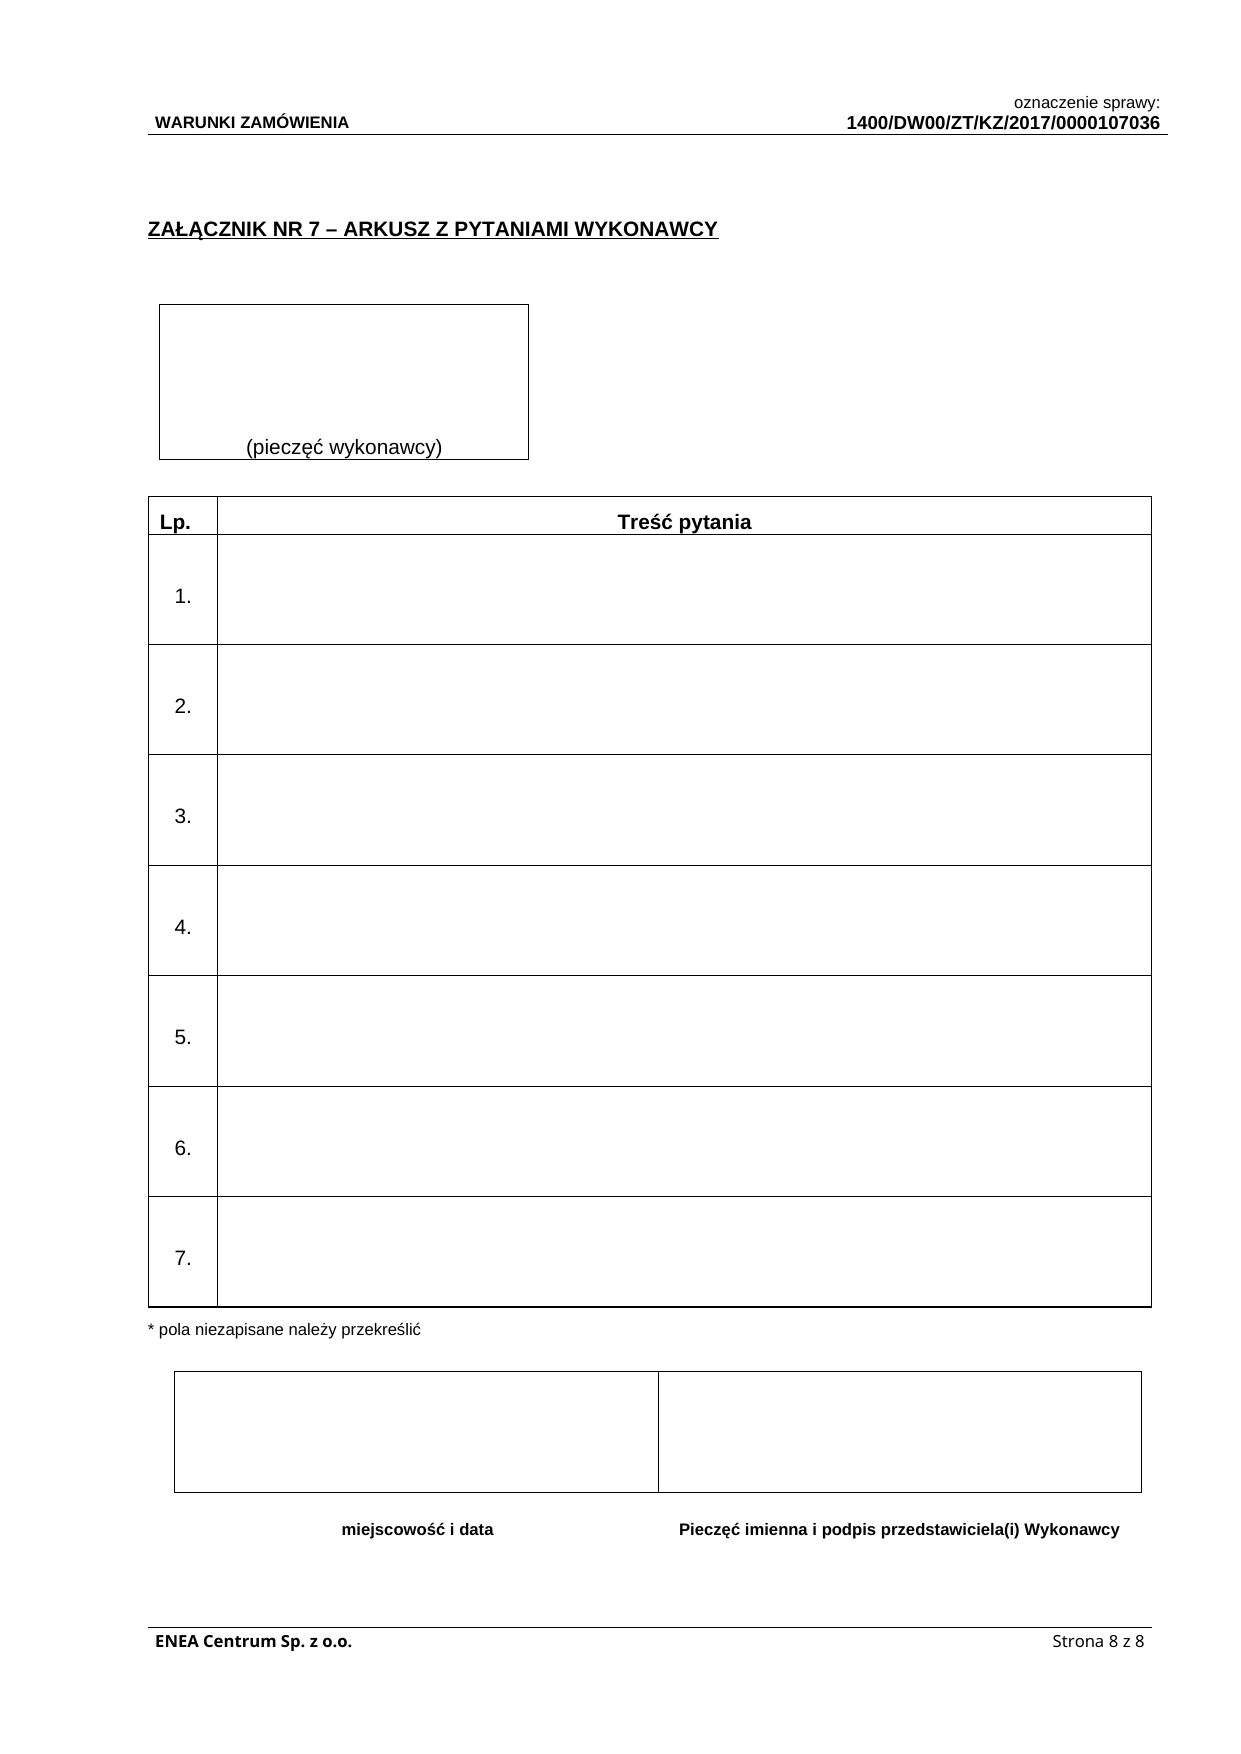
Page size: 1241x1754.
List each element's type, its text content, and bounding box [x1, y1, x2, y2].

table_header [659, 1372, 1141, 1492]
table_cell 6. [149, 1087, 217, 1196]
table_cell [218, 1087, 1151, 1196]
text * pola niezapisane należy przekreślić [148, 1320, 1152, 1339]
table_cell 2. [149, 645, 217, 754]
table_cell [218, 755, 1151, 865]
table_cell 4. [149, 866, 217, 975]
table_cell [218, 535, 1151, 644]
table_cell [218, 1197, 1151, 1306]
table_header Lp. [149, 497, 217, 533]
table_cell 3. [149, 755, 217, 865]
table_header Treść pytania [218, 497, 1151, 533]
table_cell 7. [149, 1197, 217, 1306]
table_cell 5. [149, 976, 217, 1086]
table_cell [218, 976, 1151, 1086]
table_header [175, 1372, 658, 1492]
table_header miejscowość i data [174, 1508, 657, 1539]
table_cell [218, 645, 1151, 754]
table_header (pieczęć wykonawcy) [160, 305, 528, 458]
text Załącznik nr 7 – Arkusz z pytaniami Wykonawcy [148, 217, 1152, 241]
table_cell [218, 866, 1151, 975]
table_cell 1. [149, 535, 217, 644]
table_header Pieczęć imienna i podpis przedstawiciela(i) Wykonawcy [658, 1508, 1141, 1539]
